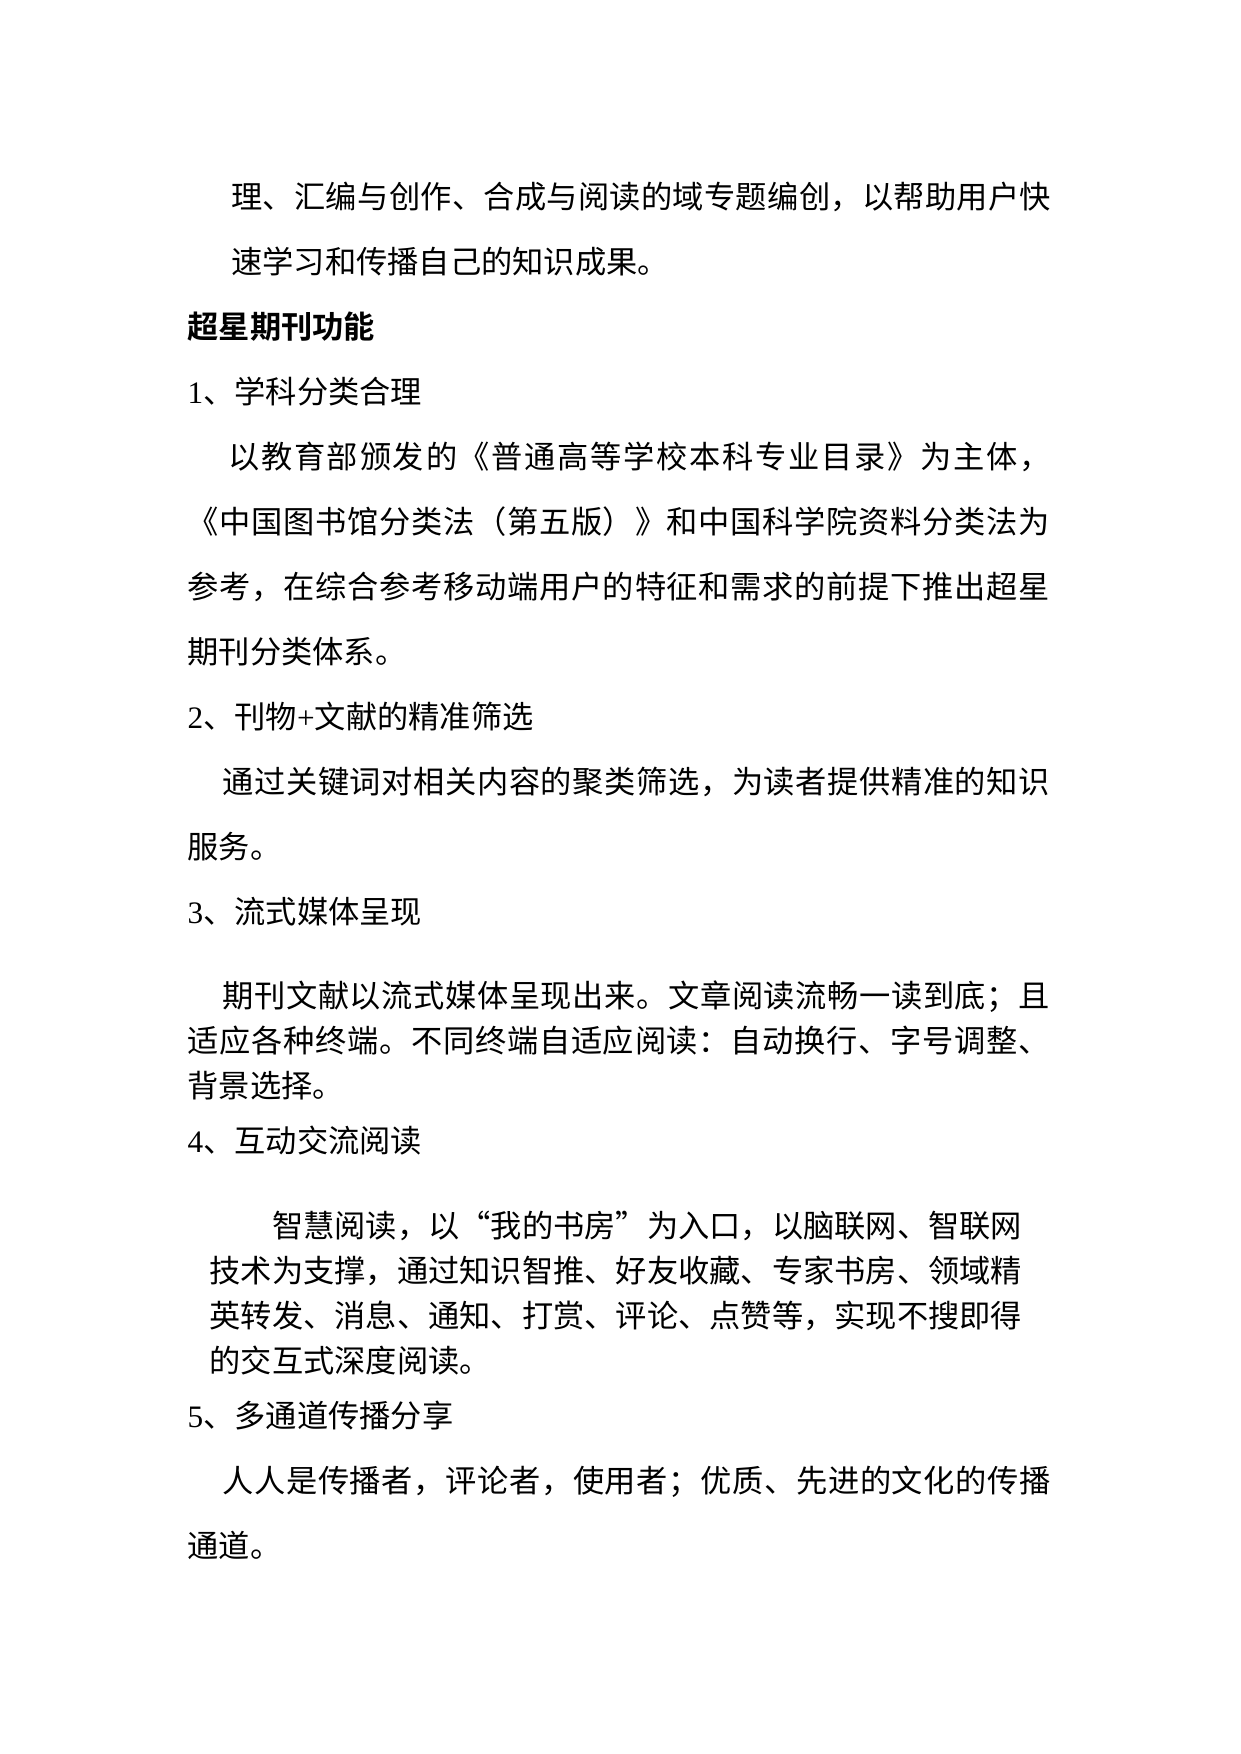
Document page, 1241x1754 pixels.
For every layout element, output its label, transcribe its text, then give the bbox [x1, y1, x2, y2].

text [231, 162, 1053, 292]
text 2、刊物+文献的精准筛选 [187, 682, 1053, 747]
text 以教育部颁发的《普通高等学校本科专业目录》为主体，《中国图书馆分类法（第五版）》和中国科学院资料分类法为参考，在综合参考移动端用户的特征和需求的前提下推出超星期刊分类体系。 [187, 422, 1053, 682]
text 期刊文献以流式媒体呈现出来。文章阅读流畅一读到底；且适应各种终端。不同终端自适应阅读：自动换行、字号调整、背景选择。 [187, 971, 1053, 1107]
text 智慧阅读，以“我的书房”为入口，以脑联网、智联网技术为支撑，通过知识智推、好友收藏、专家书房、领域精英转发、消息、通知、打赏、评论、点赞等，实现不搜即得的交互式深度阅读。 [209, 1201, 1053, 1382]
text 通过关键词对相关内容的聚类筛选，为读者提供精准的知识服务。 [187, 747, 1053, 877]
text 4、互动交流阅读 [187, 1107, 1053, 1172]
text 超星期刊功能 [187, 292, 1053, 357]
text 5、多通道传播分享 [187, 1382, 1053, 1447]
text 3、流式媒体呈现 [187, 877, 1053, 942]
text 人人是传播者，评论者，使用者；优质、先进的文化的传播通道。 [187, 1447, 1053, 1577]
text 1、学科分类合理 [187, 357, 1053, 422]
